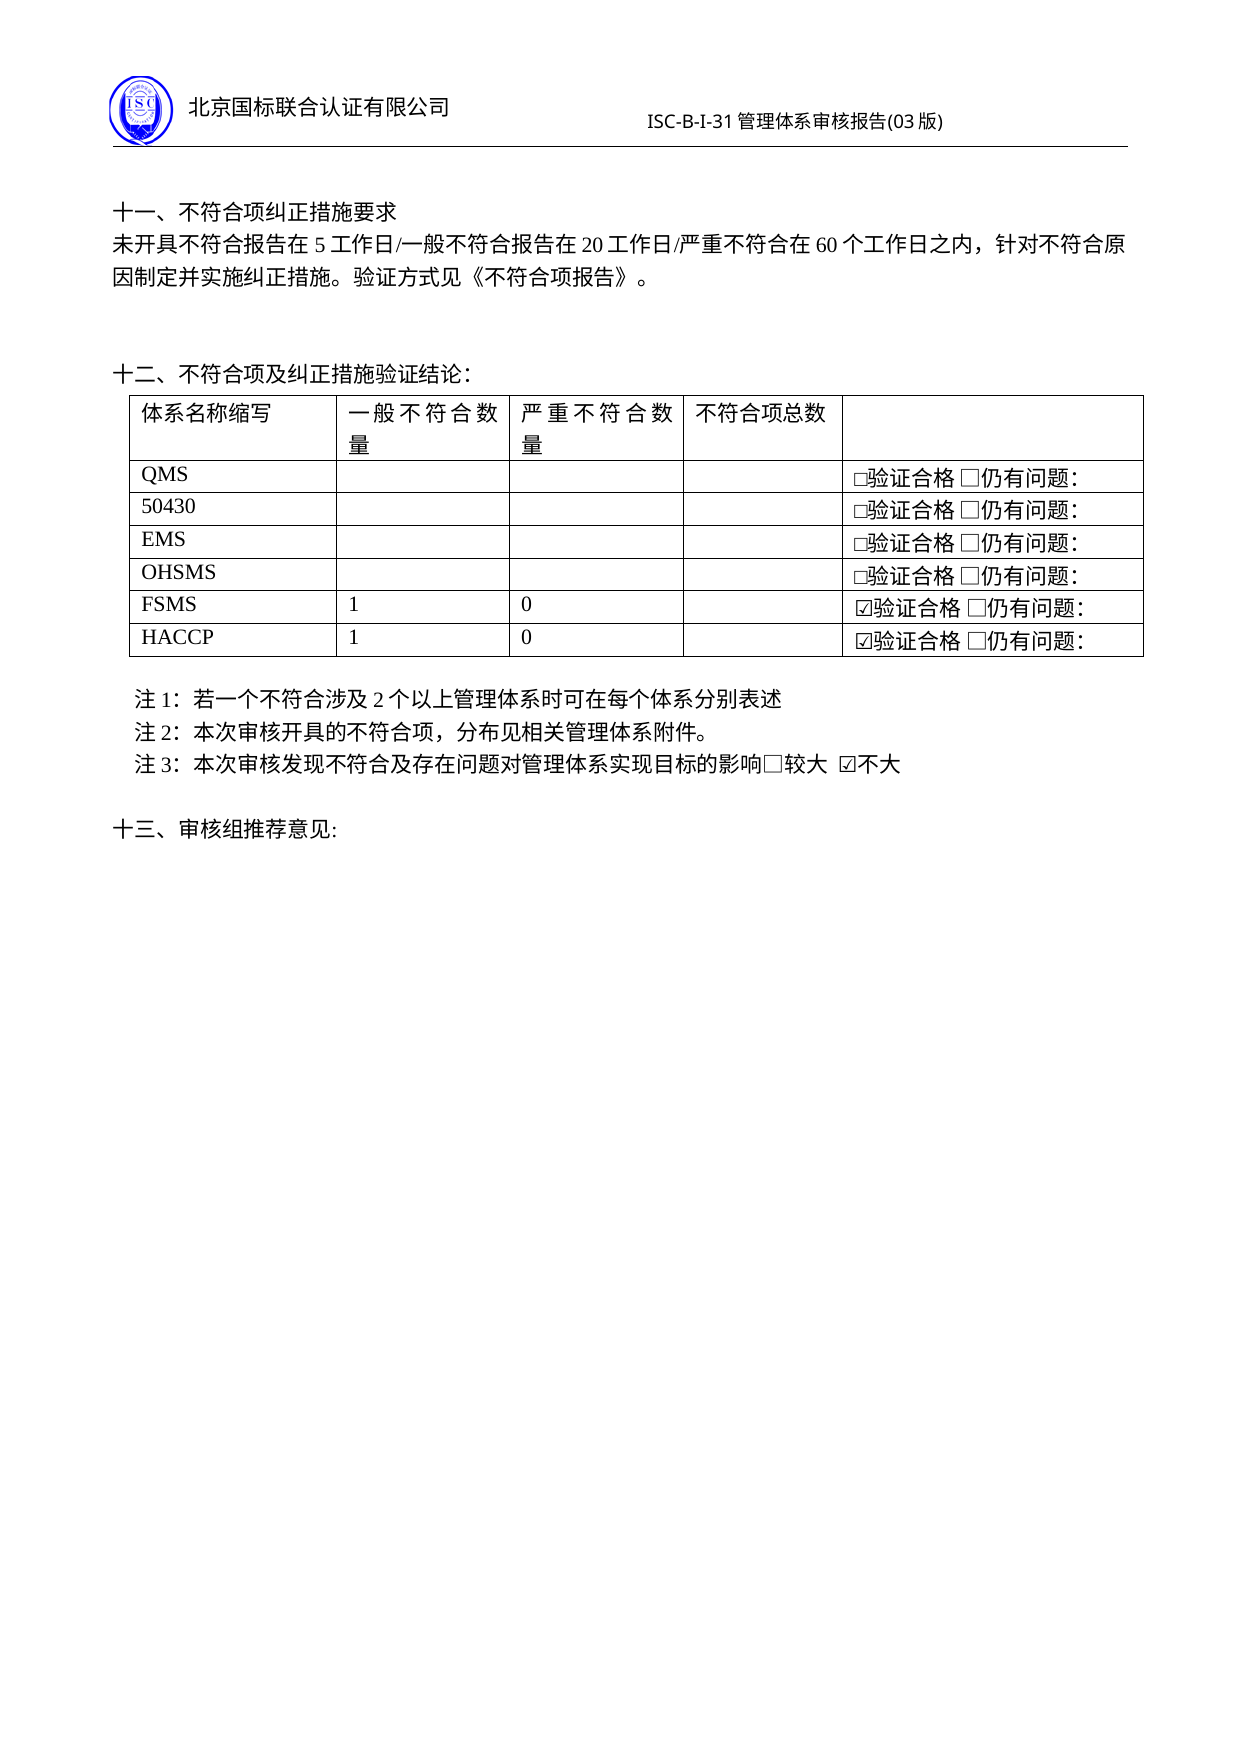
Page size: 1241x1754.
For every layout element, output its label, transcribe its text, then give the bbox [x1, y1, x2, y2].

picture [108, 76, 174, 145]
text 十三、审核组推荐意见: [112, 812, 1128, 844]
table_cell 50430 [130, 493, 336, 525]
table_cell [684, 493, 842, 525]
table_cell FSMS [130, 591, 336, 623]
text 十二、不符合项及纠正措施验证结论： [112, 357, 1128, 389]
table_cell □验证合格 □仍有问题： [843, 559, 1143, 590]
table_cell [337, 559, 509, 590]
table_cell EMS [130, 526, 336, 558]
table_cell [510, 461, 683, 492]
table_cell QMS [130, 461, 336, 492]
table_header 严重不符合数量 [510, 396, 683, 459]
table_cell [337, 526, 509, 558]
table_header 体系名称缩写 [130, 396, 336, 459]
table_cell [684, 461, 842, 492]
table_cell 1 [337, 624, 509, 656]
table_cell [684, 559, 842, 590]
table_header 不符合项总数 [684, 396, 842, 459]
table_cell ☑验证合格 □仍有问题： [843, 591, 1143, 623]
table_cell OHSMS [130, 559, 336, 590]
text 未开具不符合报告在5工作日/一般不符合报告在20工作日/严重不符合在60个工作日之内，针对不符合原因制定并实施纠正措施。验证方式见《不符合项报告》。 [112, 227, 1128, 292]
table_cell [684, 526, 842, 558]
table_cell [337, 461, 509, 492]
table_cell □验证合格 □仍有问题： [843, 526, 1143, 558]
table_cell [510, 559, 683, 590]
table_cell [684, 591, 842, 623]
table_cell 0 [510, 624, 683, 656]
table_cell HACCP [130, 624, 336, 656]
table_cell □验证合格 □仍有问题： [843, 461, 1143, 492]
table_cell [510, 526, 683, 558]
text 注1：若一个不符合涉及2个以上管理体系时可在每个体系分别表述 [112, 389, 1128, 714]
table_cell 1 [337, 591, 509, 623]
text 注2：本次审核开具的不符合项，分布见相关管理体系附件。 [112, 714, 1128, 747]
table_cell □验证合格 □仍有问题： [843, 493, 1143, 525]
table_cell [337, 493, 509, 525]
table_header 一般不符合数量 [337, 396, 509, 459]
table_cell [510, 493, 683, 525]
table_cell ☑验证合格 □仍有问题： [843, 624, 1143, 656]
text 注3：本次审核发现不符合及存在问题对管理体系实现目标的影响□较大 ☑不大 [112, 747, 1128, 779]
table_header [843, 396, 1143, 459]
text 十一、不符合项纠正措施要求 [112, 194, 1128, 227]
table_cell [684, 624, 842, 656]
table_cell 0 [510, 591, 683, 623]
